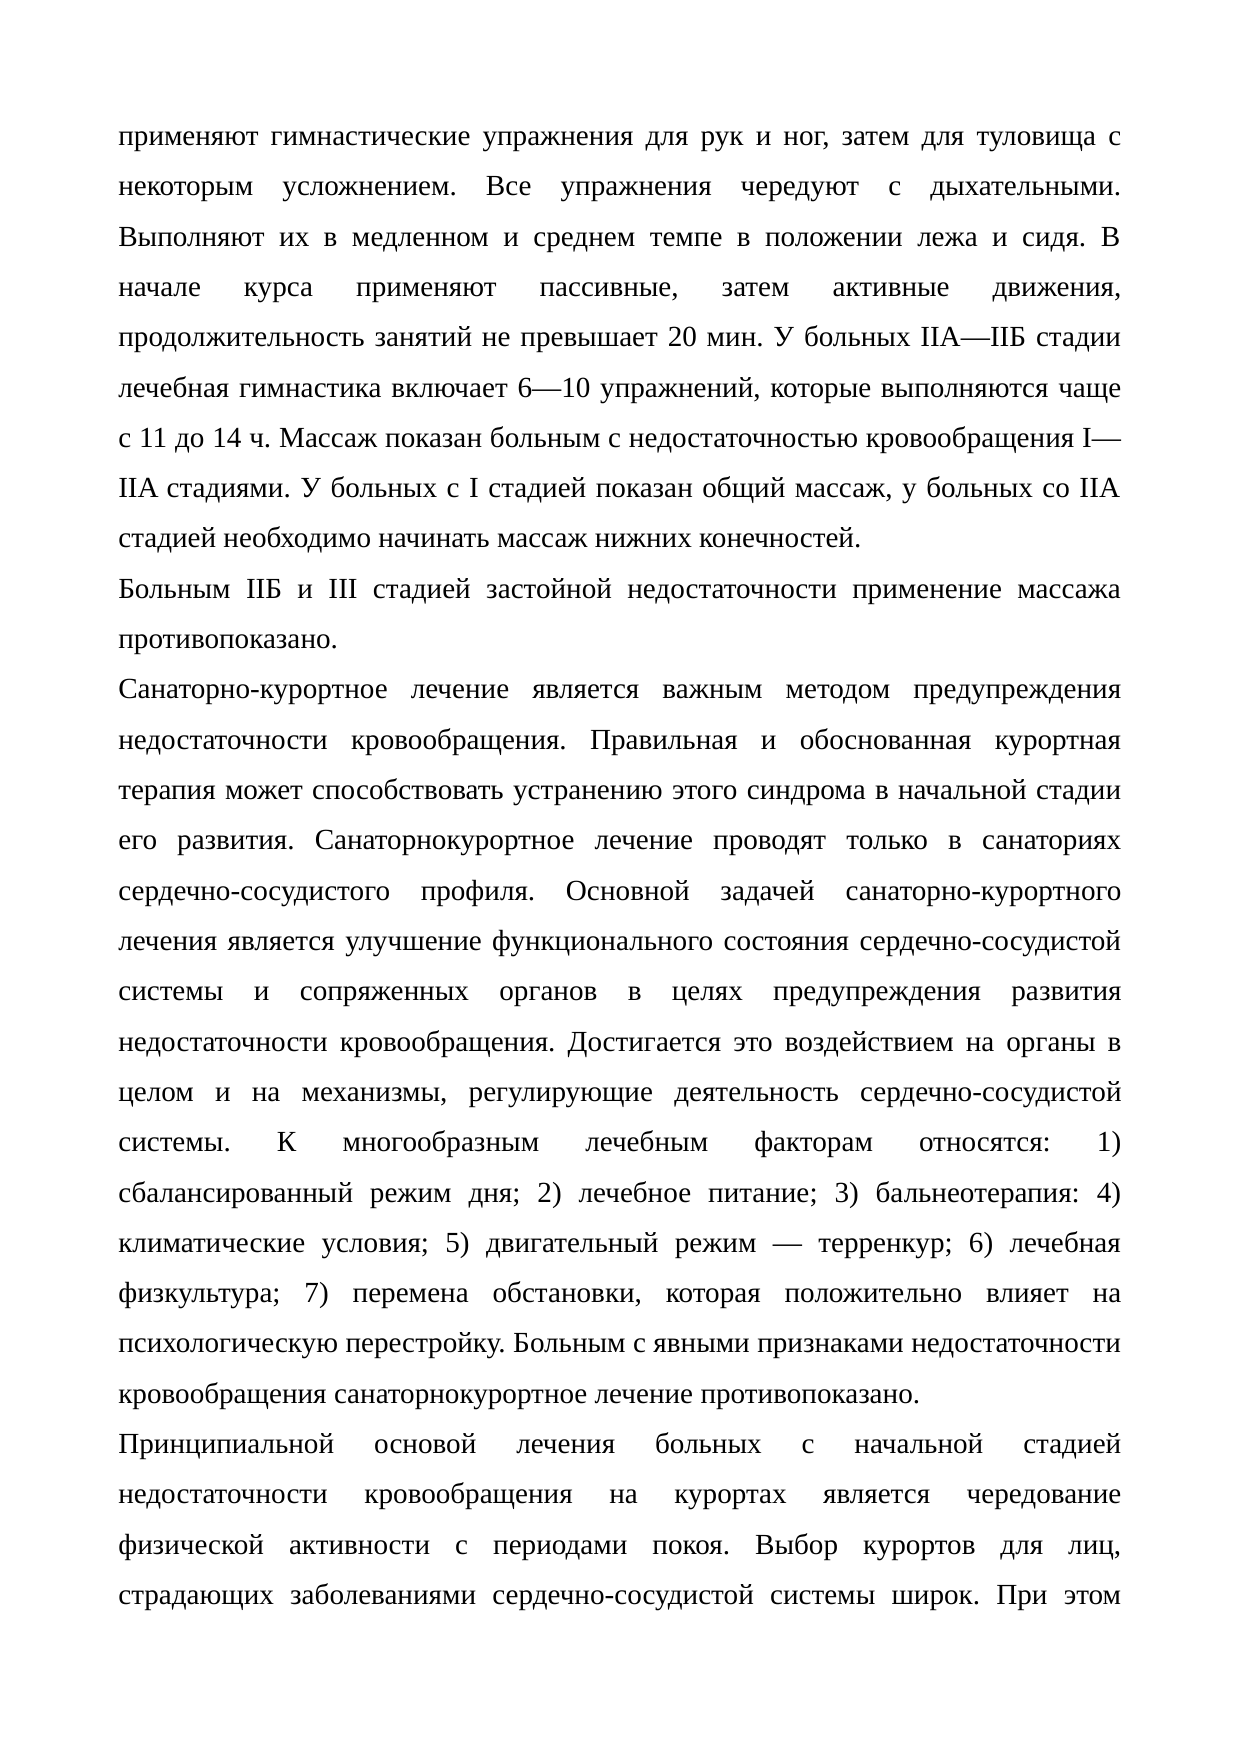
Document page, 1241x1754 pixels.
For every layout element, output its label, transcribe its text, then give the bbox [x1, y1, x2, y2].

text Санаторно-курортное лечение является важным методом предупреждения недостаточности кровообращения. Правильная и обоснованная курортная терапия может способствовать устранению этого синдрома в начальной стадии его развития. Санаторнокурортное лечение проводят только в санаториях сердечно-сосудистого профиля. Основной задачей санаторно-курортного лечения является улучшение функционального состояния сердечно-сосудистой системы и сопряженных органов в целях предупреждения развития недостаточности кровообращения. Достигается это воздействием на органы в целом и на механизмы, регулирующие деятельность сердечно-сосудистой системы. К многообразным лечебным факторам относятся: 1) сбалансированный режим дня; 2) лечебное питание; 3) бальнеотерапия: 4) климатические условия; 5) двигательный режим — терренкур; 6) лечебная физкультура; 7) перемена обстановки, которая положительно влияет на психологическую перестройку. Больным с явными признаками недостаточности кровообращения санаторнокурортное лечение противопоказано. [118, 672, 1122, 1409]
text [118, 1426, 1122, 1611]
text Больным IIБ и III стадией застойной недостаточности применение массажа противопоказано. [118, 571, 1122, 655]
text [118, 118, 1122, 554]
